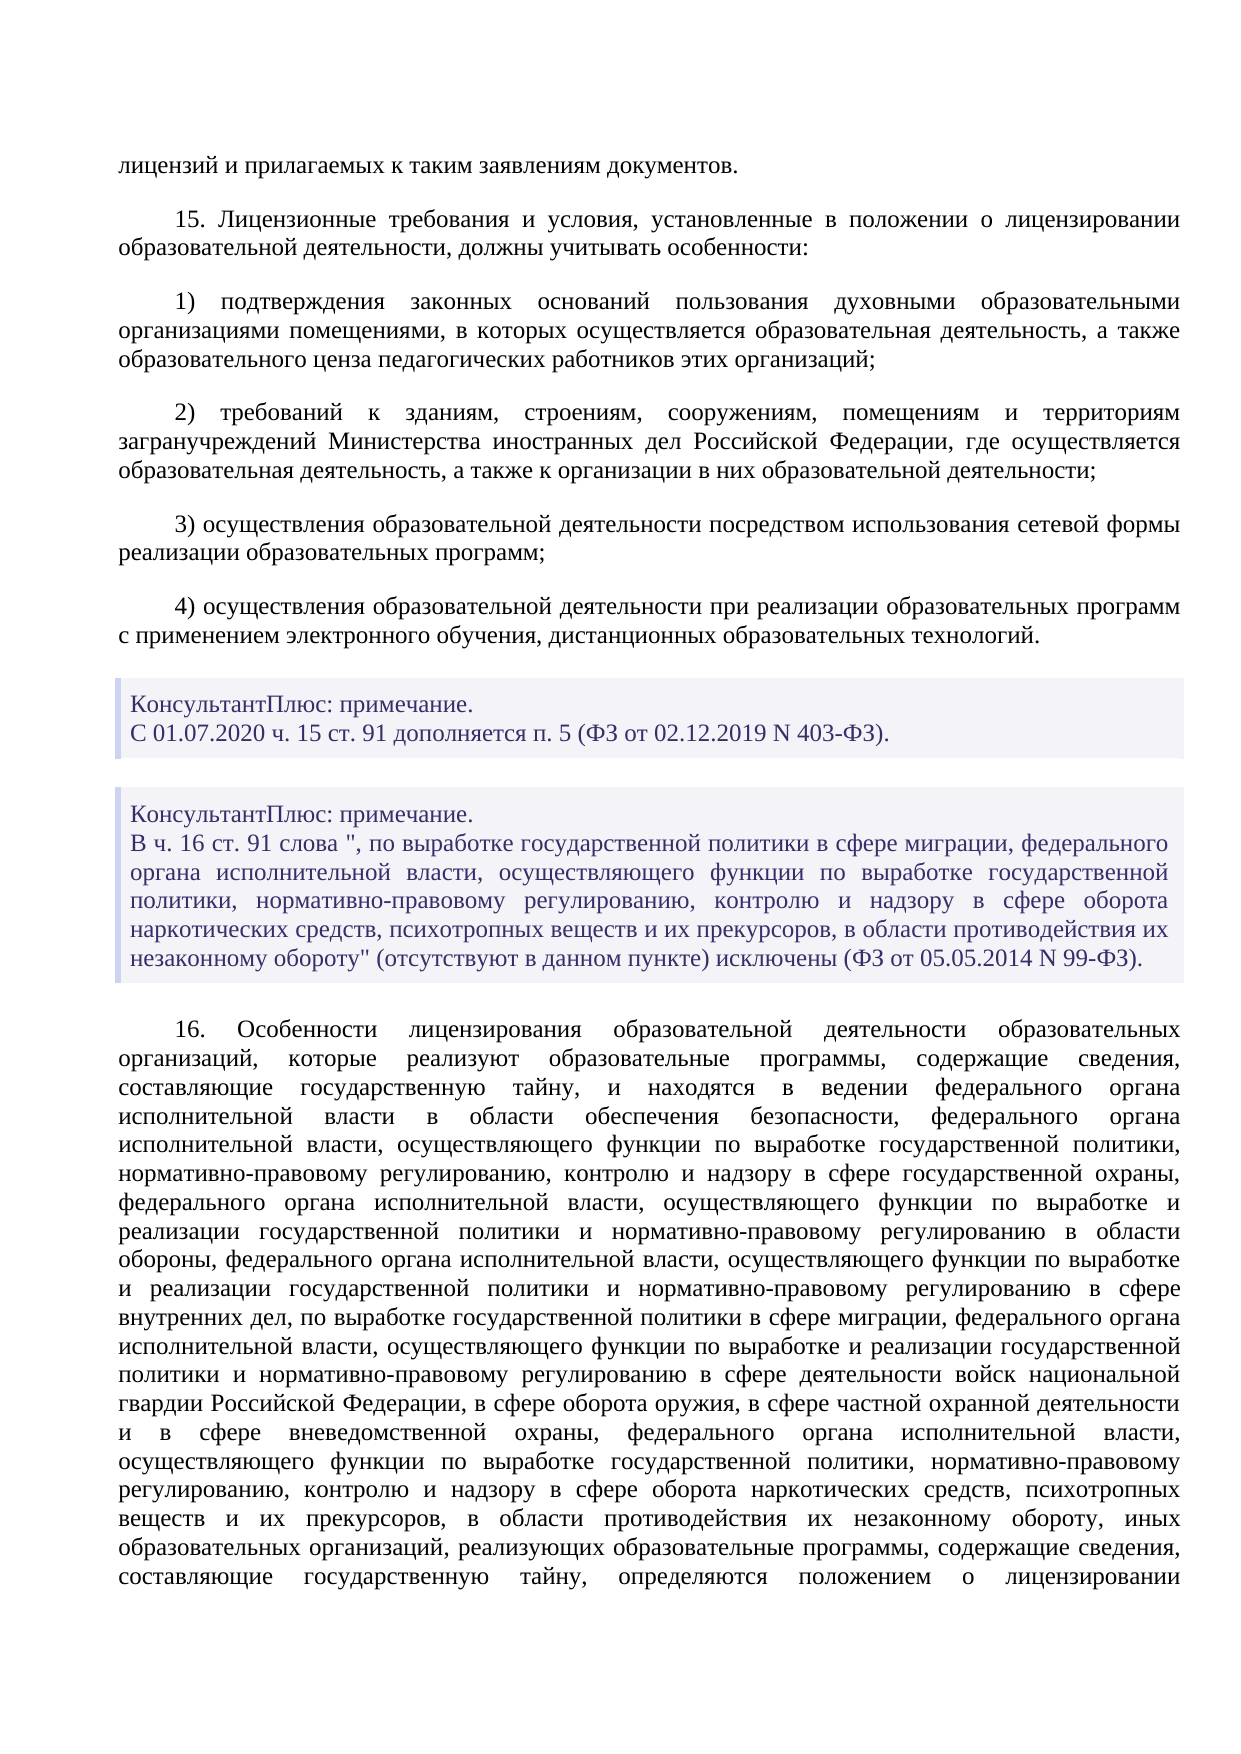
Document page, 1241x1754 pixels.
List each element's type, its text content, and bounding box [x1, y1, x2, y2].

table_header КонсультантПлюс: примечание. С 01.07.2020 ч. 15 ст. 91 дополняется п. 5 (ФЗ от 02.12.2019 N 403-ФЗ). [121, 678, 1178, 758]
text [118, 150, 1181, 179]
text 15. Лицензионные требования и условия, установленные в положении о лицензировании образовательной деятельности, должны учитывать особенности: [118, 204, 1181, 261]
text 3) осуществления образовательной деятельности посредством использования сетевой формы реализации образовательных программ; [118, 509, 1181, 566]
table_header КонсультантПлюс: примечание. В ч. 16 ст. 91 слова ", по выработке государственной политики в сфере миграции, федерального органа исполнительной власти, осуществляющего функции по выработке государственной политики, нормативно-правовому регулированию, контролю и надзору в сфере оборота наркотических средств, психотропных веществ и их прекурсоров, в области противодействия их незаконному обороту" (отсутствуют в данном пункте) исключены (ФЗ от 05.05.2014 N 99-ФЗ). [121, 787, 1178, 983]
text 4) осуществления образовательной деятельности при реализации образовательных программ с применением электронного обучения, дистанционных образовательных технологий. [118, 591, 1181, 649]
text 1) подтверждения законных оснований пользования духовными образовательными организациями помещениями, в которых осуществляется образовательная деятельность, а также образовательного ценза педагогических работников этих организаций; [118, 286, 1181, 372]
text 2) требований к зданиям, строениям, сооружениям, помещениям и территориям загранучреждений Министерства иностранных дел Российской Федерации, где осуществляется образовательная деятельность, а также к организации в них образовательной деятельности; [118, 397, 1181, 484]
